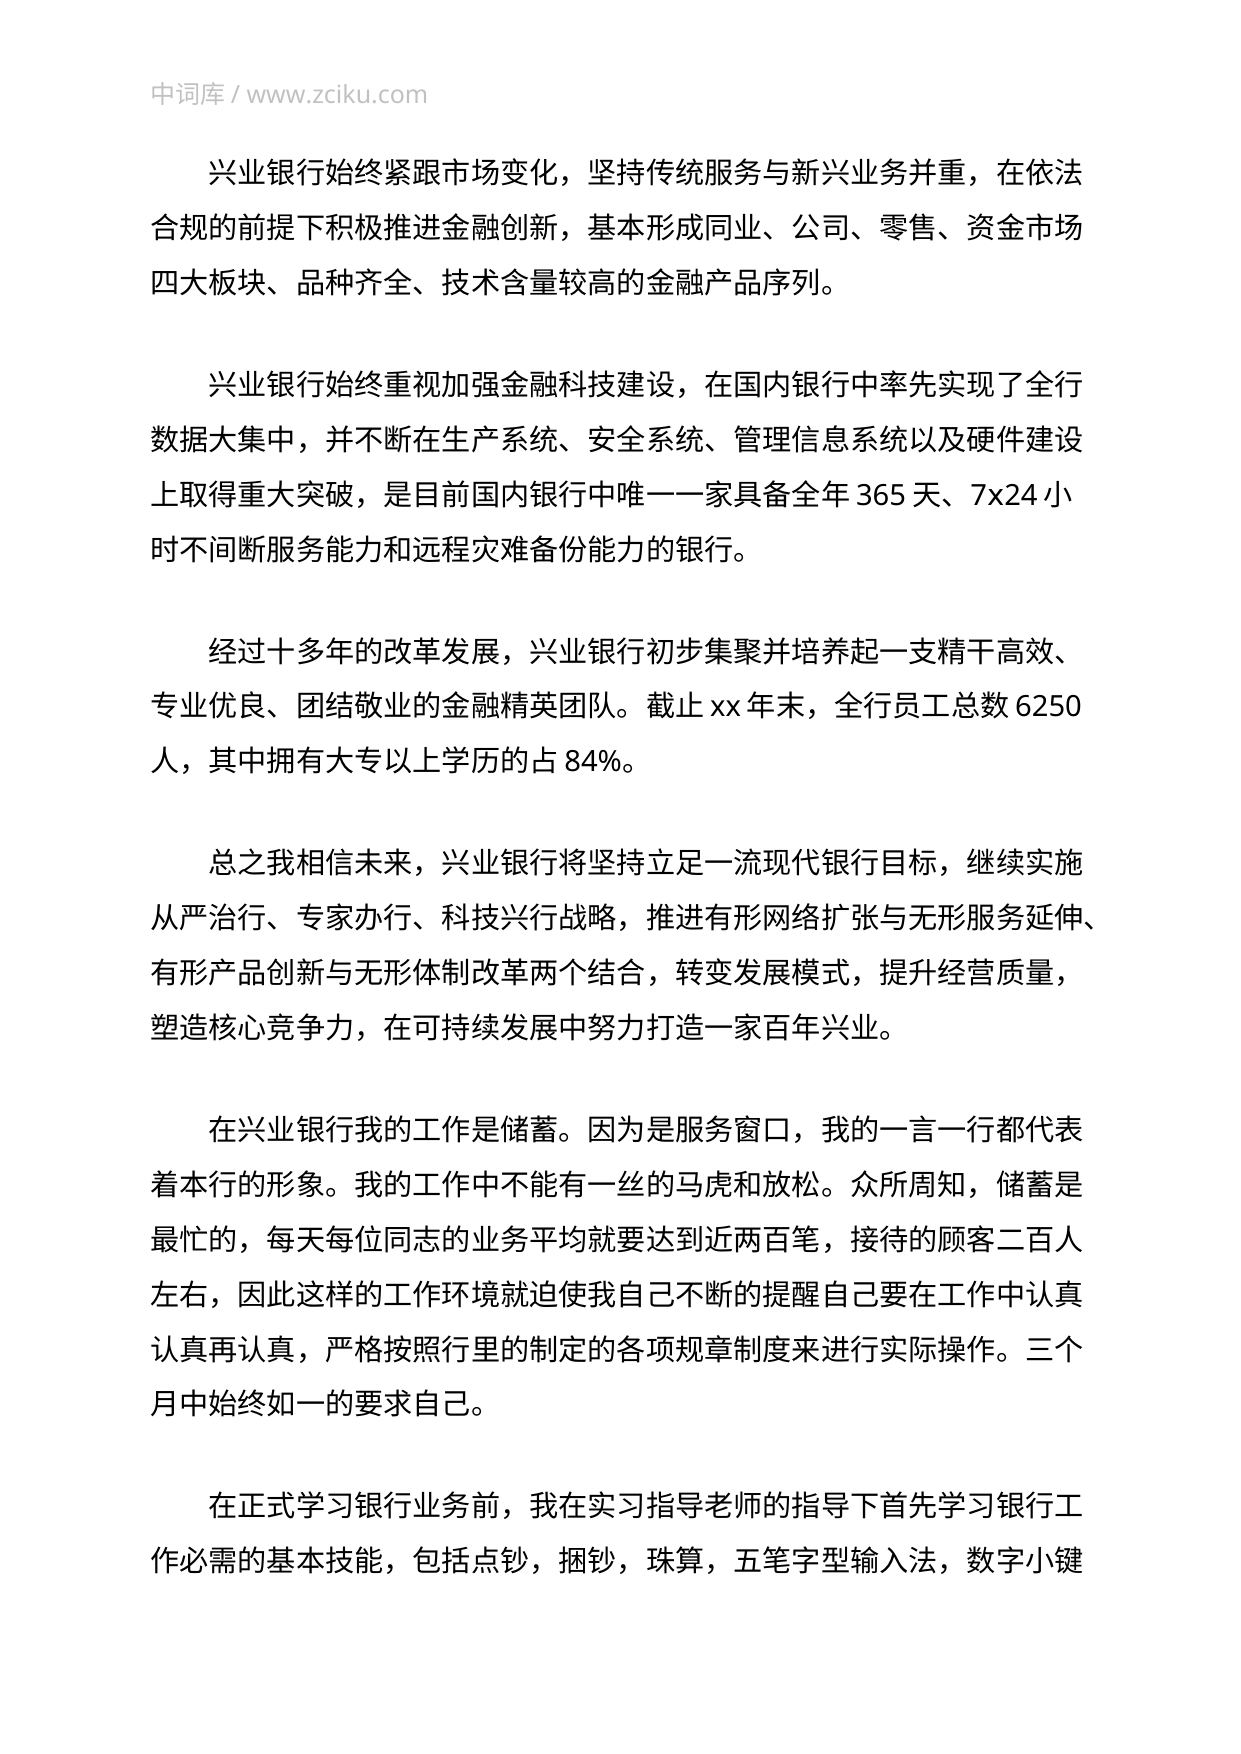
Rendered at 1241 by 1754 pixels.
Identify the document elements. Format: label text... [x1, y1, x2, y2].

text 总之我相信未来，兴业银行将坚持立足一流现代银行目标，继续实施从严治行、专家办行、科技兴行战略，推进有形网络扩张与无形服务延伸、有形产品创新与无形体制改革两个结合，转变发展模式，提升经营质量，塑造核心竞争力，在可持续发展中努力打造一家百年兴业。 [150, 840, 1090, 1047]
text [150, 150, 1090, 302]
text 兴业银行始终重视加强金融科技建设，在国内银行中率先实现了全行数据大集中，并不断在生产系统、安全系统、管理信息系统以及硬件建设上取得重大突破，是目前国内银行中唯一一家具备全年365天、7ⅹ24小时不间断服务能力和远程灾难备份能力的银行。 [150, 362, 1090, 569]
text 在兴业银行我的工作是储蓄。因为是服务窗口，我的一言一行都代表着本行的形象。我的工作中不能有一丝的马虎和放松。众所周知，储蓄是最忙的，每天每位同志的业务平均就要达到近两百笔，接待的顾客二百人左右，因此这样的工作环境就迫使我自己不断的提醒自己要在工作中认真认真再认真，严格按照行里的制定的各项规章制度来进行实际操作。三个月中始终如一的要求自己。 [150, 1106, 1090, 1423]
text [150, 1483, 1090, 1580]
text 经过十多年的改革发展，兴业银行初步集聚并培养起一支精干高效、专业优良、团结敬业的金融精英团队。截止xx年末，全行员工总数6250人，其中拥有大专以上学历的占84%。 [150, 628, 1090, 780]
